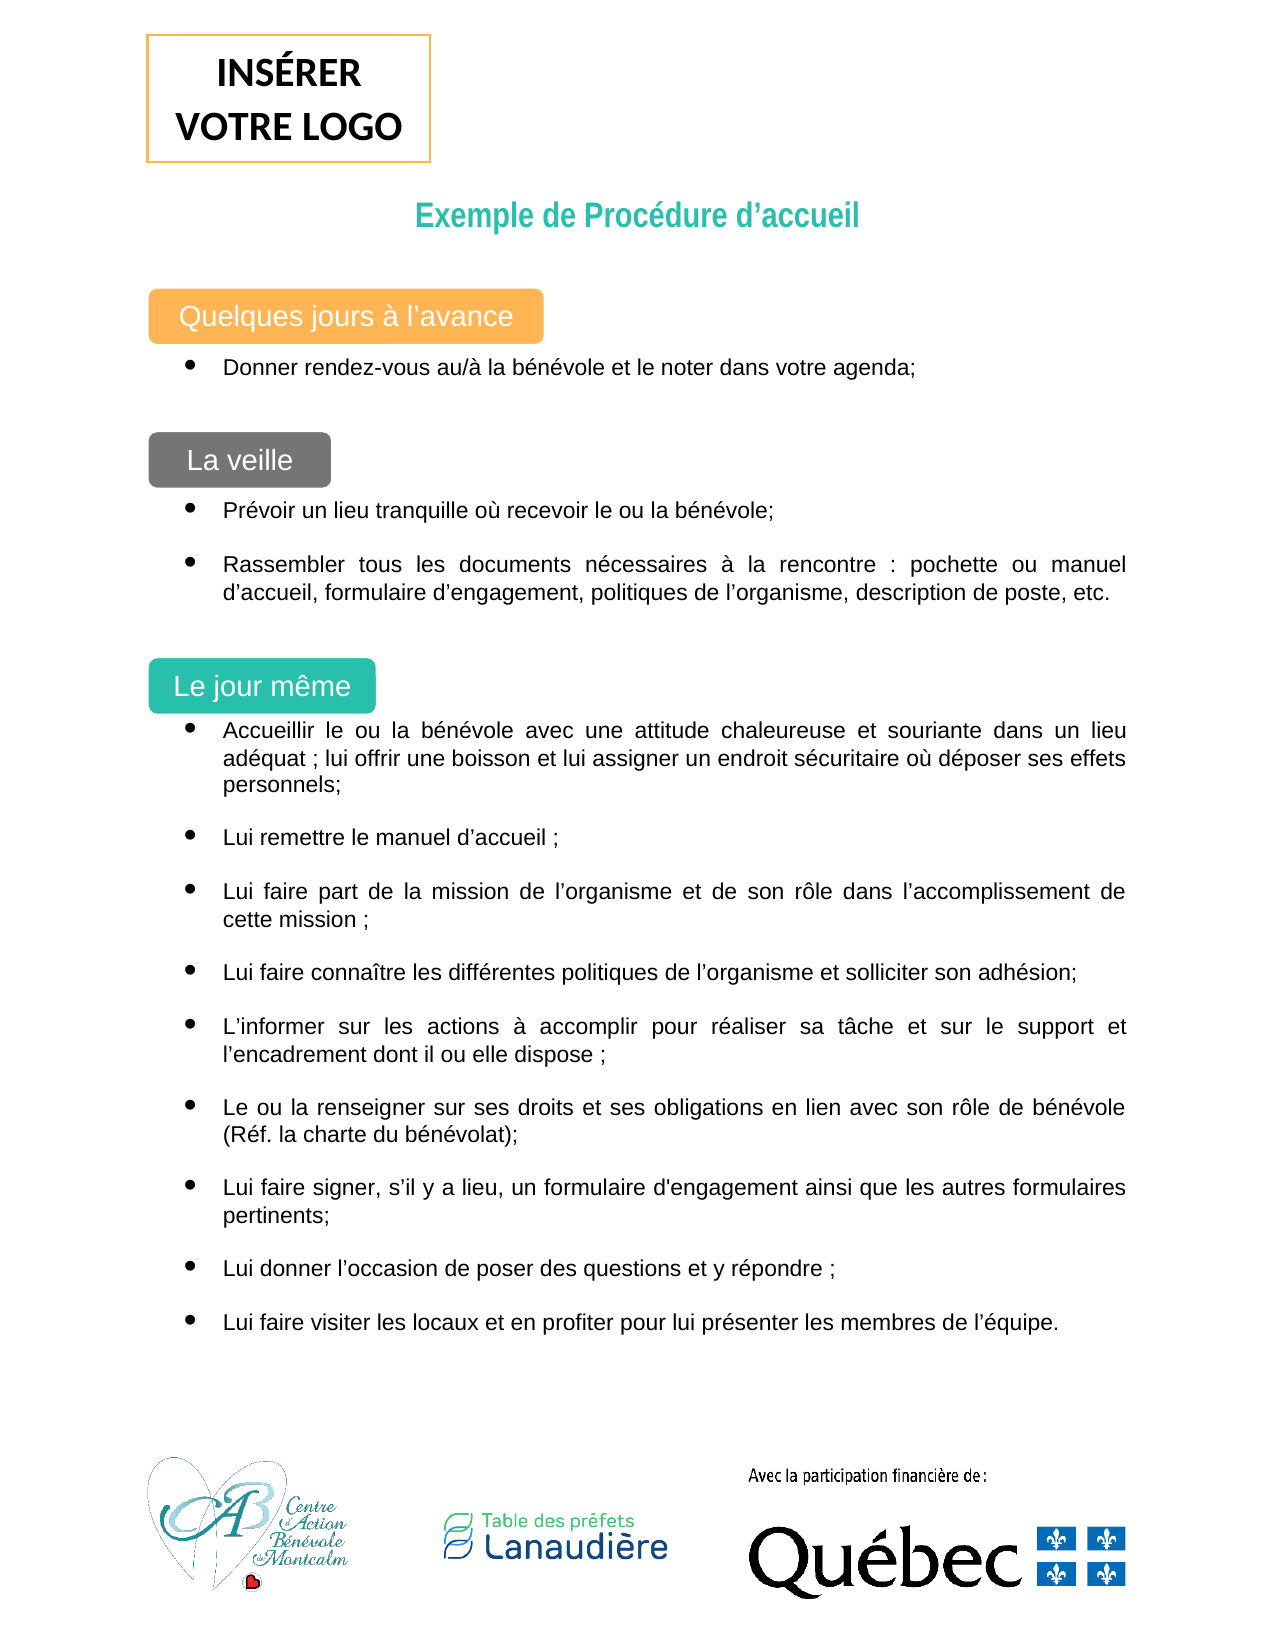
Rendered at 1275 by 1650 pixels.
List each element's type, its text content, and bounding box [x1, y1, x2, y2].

list L’informer sur les actions à accomplir pour réaliser sa tâche et sur le support et l’encadrement dont il ou elle dispose ; [185, 1013, 1127, 1067]
text Exemple de Procédure d’accueil [148, 194, 1127, 235]
list Le ou la renseigner sur ses droits et ses obligations en lien avec son rôle de bénévole (Réf. la charte du bénévolat); [185, 1093, 1127, 1148]
list Lui faire part de la mission de l’organisme et de son rôle dans l’accomplissement de cette mission ; [185, 878, 1127, 932]
picture [433, 1499, 679, 1569]
picture [748, 1468, 1126, 1599]
list Lui faire connaître les différentes politiques de l’organisme et solliciter son adhésion; [185, 959, 1127, 987]
list Accueillir le ou la bénévole avec une attitude chaleureuse et souriante dans un lieu adéquat ; lui offrir une boisson et lui assigner un endroit sécuritaire où déposer ses effets personnels; [185, 717, 1127, 798]
picture [147, 1457, 349, 1592]
list Lui donner l’occasion de poser des questions et y répondre ; [185, 1254, 1127, 1282]
list Donner rendez-vous au/à la bénévole et le noter dans votre agenda; [185, 354, 1127, 382]
list Lui remettre le manuel d’accueil ; [185, 824, 1127, 852]
list Prévoir un lieu tranquille où recevoir le ou la bénévole; [185, 497, 1127, 525]
list Rassembler tous les documents nécessaires à la rencontre : pochette ou manuel d’accueil, formulaire d’engagement, politiques de l’organisme, description de poste, etc. [185, 551, 1127, 605]
list Lui faire signer, s’il y a lieu, un formulaire d'engagement ainsi que les autres formulaires pertinents; [185, 1174, 1127, 1228]
list Lui faire visiter les locaux et en profiter pour lui présenter les membres de l’équipe. [185, 1309, 1127, 1336]
